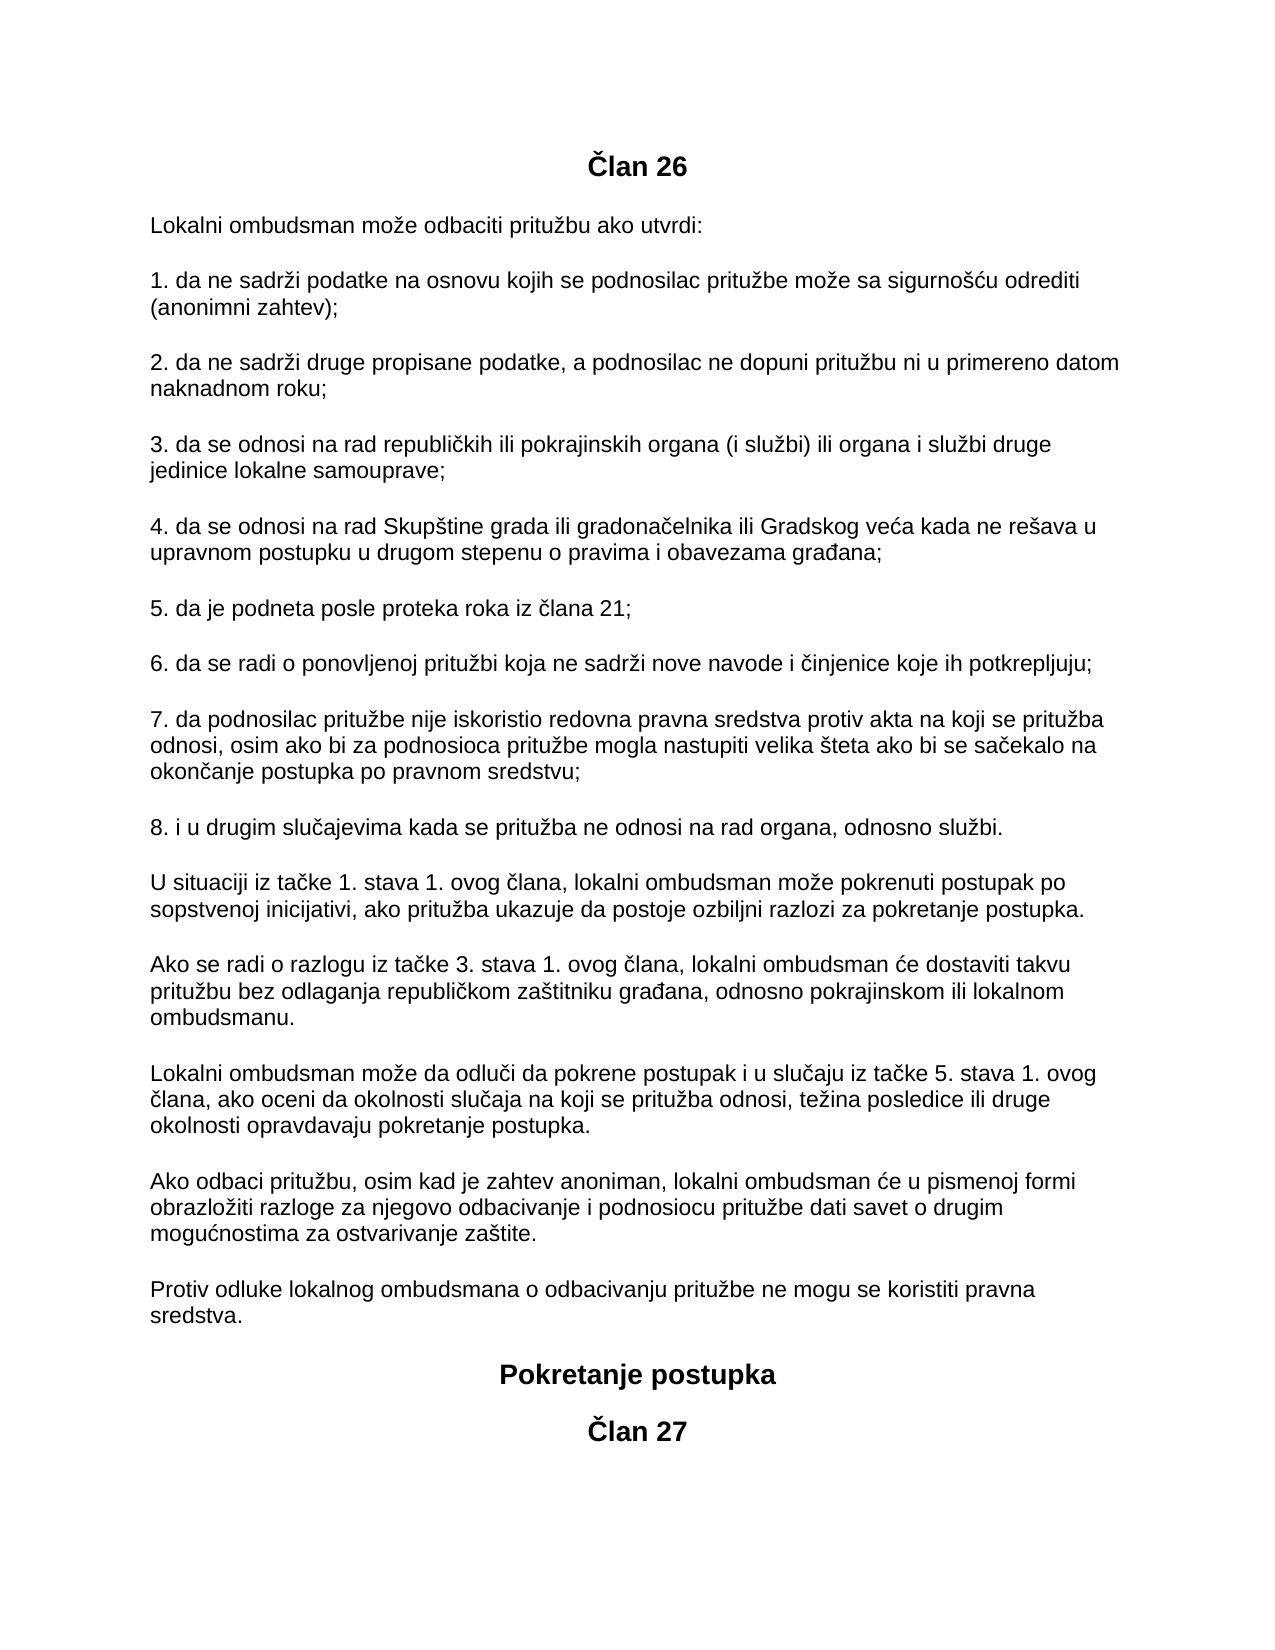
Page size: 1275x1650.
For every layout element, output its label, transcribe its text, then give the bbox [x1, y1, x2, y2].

text Lokalni ombudsman može odbaciti pritužbu ako utvrdi: [150, 212, 1125, 238]
text 8. i u drugim slučajevima kada se pritužba ne odnosi na rad organa, odnosno službi. [150, 814, 1125, 840]
text Član 27 [150, 1415, 1125, 1448]
text 4. da se odnosi na rad Skupštine grada ili gradonačelnika ili Gradskog veća kada ne rešava u upravnom postupku u drugom stepenu o pravima i obavezama građana; [150, 513, 1125, 565]
text Lokalni ombudsman može da odluči da pokrene postupak i u slučaju iz tačke 5. stava 1. ovog člana, ako oceni da okolnosti slučaja na koji se pritužba odnosi, težina posledice ili druge okolnosti opravdavaju pokretanje postupka. [150, 1059, 1125, 1138]
text Ako odbaci pritužbu, osim kad je zahtev anoniman, lokalni ombudsman će u pismenoj formi obrazložiti razloge za njegovo odbacivanje i podnosiocu pritužbe dati savet o drugim mogućnostima za ostvarivanje zaštite. [150, 1168, 1125, 1247]
text Član 26 [150, 150, 1125, 182]
text Pokretanje postupka [150, 1358, 1125, 1390]
text 1. da ne sadrži podatke na osnovu kojih se podnosilac pritužbe može sa sigurnošću odrediti (anonimni zahtev); [150, 267, 1125, 320]
text 2. da ne sadrži druge propisane podatke, a podnosilac ne dopuni pritužbu ni u primereno datom naknadnom roku; [150, 349, 1125, 402]
text 3. da se odnosi na rad republičkih ili pokrajinskih organa (i službi) ili organa i službi druge jedinice lokalne samouprave; [150, 431, 1125, 483]
text U situaciji iz tačke 1. stava 1. ovog člana, lokalni ombudsman može pokrenuti postupak po sopstvenoj inicijativi, ako pritužba ukazuje da postoje ozbiljni razlozi za pokretanje postupka. [150, 869, 1125, 922]
text Ako se radi o razlogu iz tačke 3. stava 1. ovog člana, lokalni ombudsman će dostaviti takvu pritužbu bez odlaganja republičkom zaštitniku građana, odnosno pokrajinskom ili lokalnom ombudsmanu. [150, 951, 1125, 1030]
text 7. da podnosilac pritužbe nije iskoristio redovna pravna sredstva protiv akta na koji se pritužba odnosi, osim ako bi za podnosioca pritužbe mogla nastupiti velika šteta ako bi se sačekalo na okončanje postupka po pravnom sredstvu; [150, 706, 1125, 785]
text 6. da se radi o ponovljenoj pritužbi koja ne sadrži nove navode i činjenice koje ih potkrepljuju; [150, 650, 1125, 676]
text Protiv odluke lokalnog ombudsmana o odbacivanju pritužbe ne mogu se koristiti pravna sredstva. [150, 1276, 1125, 1329]
text 5. da je podneta posle proteka roka iz člana 21; [150, 594, 1125, 621]
